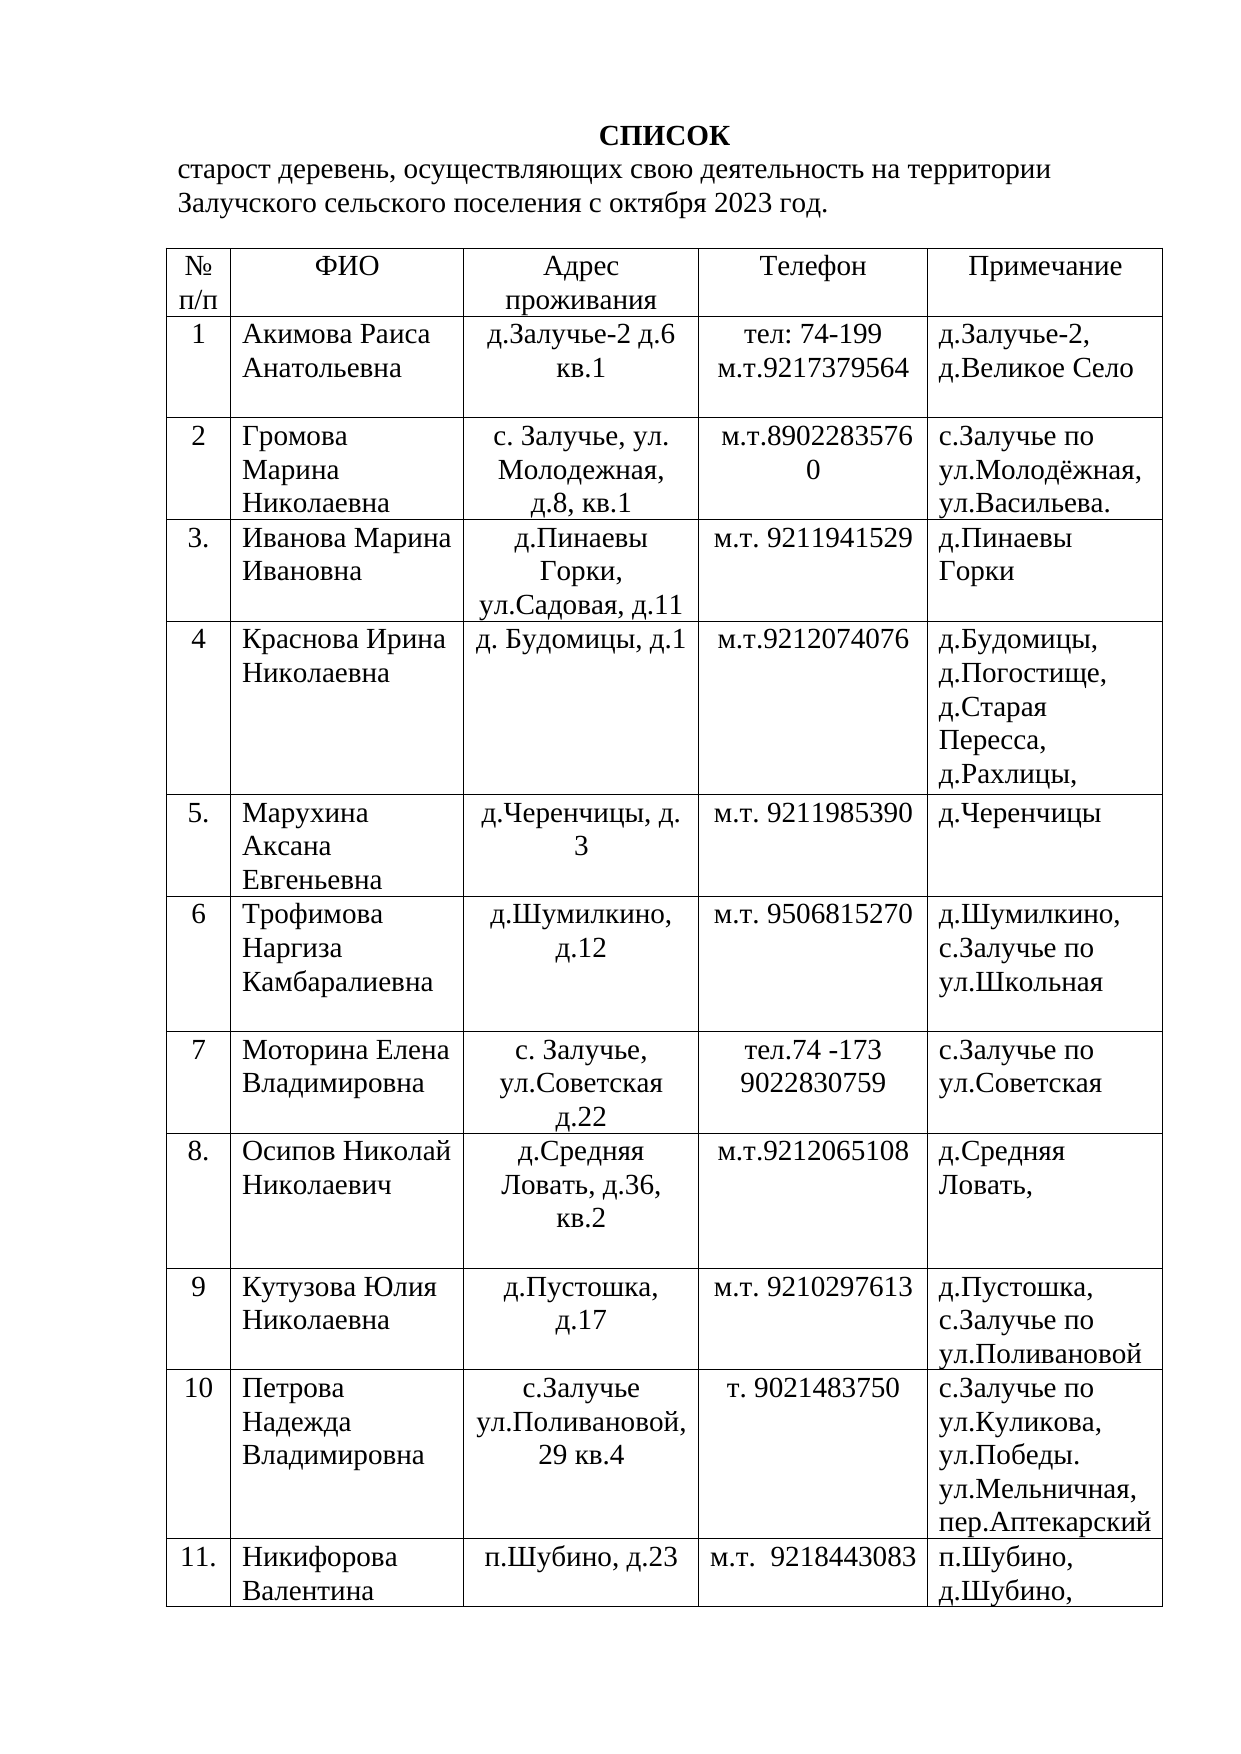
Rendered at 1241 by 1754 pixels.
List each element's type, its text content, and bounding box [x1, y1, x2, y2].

table_cell д.Пинаевы Горки [928, 520, 1162, 621]
table_cell д.Шумилкино, д.12 [464, 897, 698, 1031]
table_cell м.т. 9506815270 [699, 897, 927, 1031]
table_cell Петрова Надежда Владимировна [231, 1370, 463, 1538]
table_cell Иванова Марина Ивановна [231, 520, 463, 621]
table_cell 3. [167, 520, 230, 621]
table_cell Громова Марина Николаевна [231, 418, 463, 519]
table_cell п.Шубино, д.23 [464, 1539, 698, 1606]
table_cell м.т.9212074076 [699, 622, 927, 794]
table_cell м.т. 9211985390 [699, 795, 927, 896]
table_cell 11. [167, 1539, 230, 1606]
table_cell с.Залучье по ул.Куликова, ул.Победы. ул.Мельничная, пер.Аптекарский [928, 1370, 1162, 1538]
table_cell 2 [167, 418, 230, 519]
table_cell д.Залучье-2 д.6 кв.1 [464, 317, 698, 417]
table_cell с. Залучье, ул. Молодежная, д.8, кв.1 [464, 418, 698, 519]
table_cell д.Черенчицы, д. 3 [464, 795, 698, 896]
table_cell с.Залучье ул.Поливановой, 29 кв.4 [464, 1370, 698, 1538]
table_header Адрес проживания [464, 249, 698, 316]
table_cell м.т. 9211941529 [699, 520, 927, 621]
table_cell 6 [167, 897, 230, 1031]
table_header Примечание [928, 249, 1162, 316]
table_cell 9 [167, 1269, 230, 1369]
table_cell 10 [167, 1370, 230, 1538]
table_cell с.Залучье по ул.Советская [928, 1032, 1162, 1132]
table_cell д.Пустошка, с.Залучье по ул.Поливановой [928, 1269, 1162, 1369]
table_header ФИО [231, 249, 463, 316]
text старост деревень, осуществляющих свою деятельность на территории Залучского сельского поселения с октября 2023 год. [177, 152, 1152, 219]
table_cell 5. [167, 795, 230, 896]
table_cell Марухина Аксана Евгеньевна [231, 795, 463, 896]
table_cell д.Будомицы, д.Погостище, д.Старая Пересса, д.Рахлицы, [928, 622, 1162, 794]
table_cell д.Пустошка, д.17 [464, 1269, 698, 1369]
table_cell с.Залучье по ул.Молодёжная, ул.Васильева. [928, 418, 1162, 519]
table_cell 7 [167, 1032, 230, 1132]
table_cell д.Шумилкино, с.Залучье по ул.Школьная [928, 897, 1162, 1031]
table_cell 8. [167, 1134, 230, 1268]
table_cell д.Залучье-2, д.Великое Село [928, 317, 1162, 417]
table_cell тел.74 -173 9022830759 [699, 1032, 927, 1132]
table_cell 1 [167, 317, 230, 417]
table_cell Акимова Раиса Анатольевна [231, 317, 463, 417]
table_cell Трофимова Наргиза Камбаралиевна [231, 897, 463, 1031]
table_cell м.т. 9210297613 [699, 1269, 927, 1369]
table_cell с. Залучье, ул.Советская д.22 [464, 1032, 698, 1132]
table_cell Осипов Николай Николаевич [231, 1134, 463, 1268]
table_cell м.т.9212065108 [699, 1134, 927, 1268]
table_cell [231, 1539, 463, 1606]
table_cell Кутузова Юлия Николаевна [231, 1269, 463, 1369]
table_cell д.Средняя Ловать, [928, 1134, 1162, 1268]
text СПИСОК [177, 118, 1152, 152]
table_cell м.т.89022835760 [699, 418, 927, 519]
table_cell д.Пинаевы Горки, ул.Садовая, д.11 [464, 520, 698, 621]
table_cell д.Черенчицы [928, 795, 1162, 896]
table_header № п/п [167, 249, 230, 316]
table_cell м.т. 9218443083 [699, 1539, 927, 1606]
table_cell Краснова Ирина Николаевна [231, 622, 463, 794]
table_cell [928, 1539, 1162, 1606]
table_cell тел: 74-199 м.т.9217379564 [699, 317, 927, 417]
table_cell т. 9021483750 [699, 1370, 927, 1538]
table_cell Моторина Елена Владимировна [231, 1032, 463, 1132]
table_cell д. Будомицы, д.1 [464, 622, 698, 794]
table_cell 4 [167, 622, 230, 794]
table_cell д.Средняя Ловать, д.36, кв.2 [464, 1134, 698, 1268]
table_header Телефон [699, 249, 927, 316]
